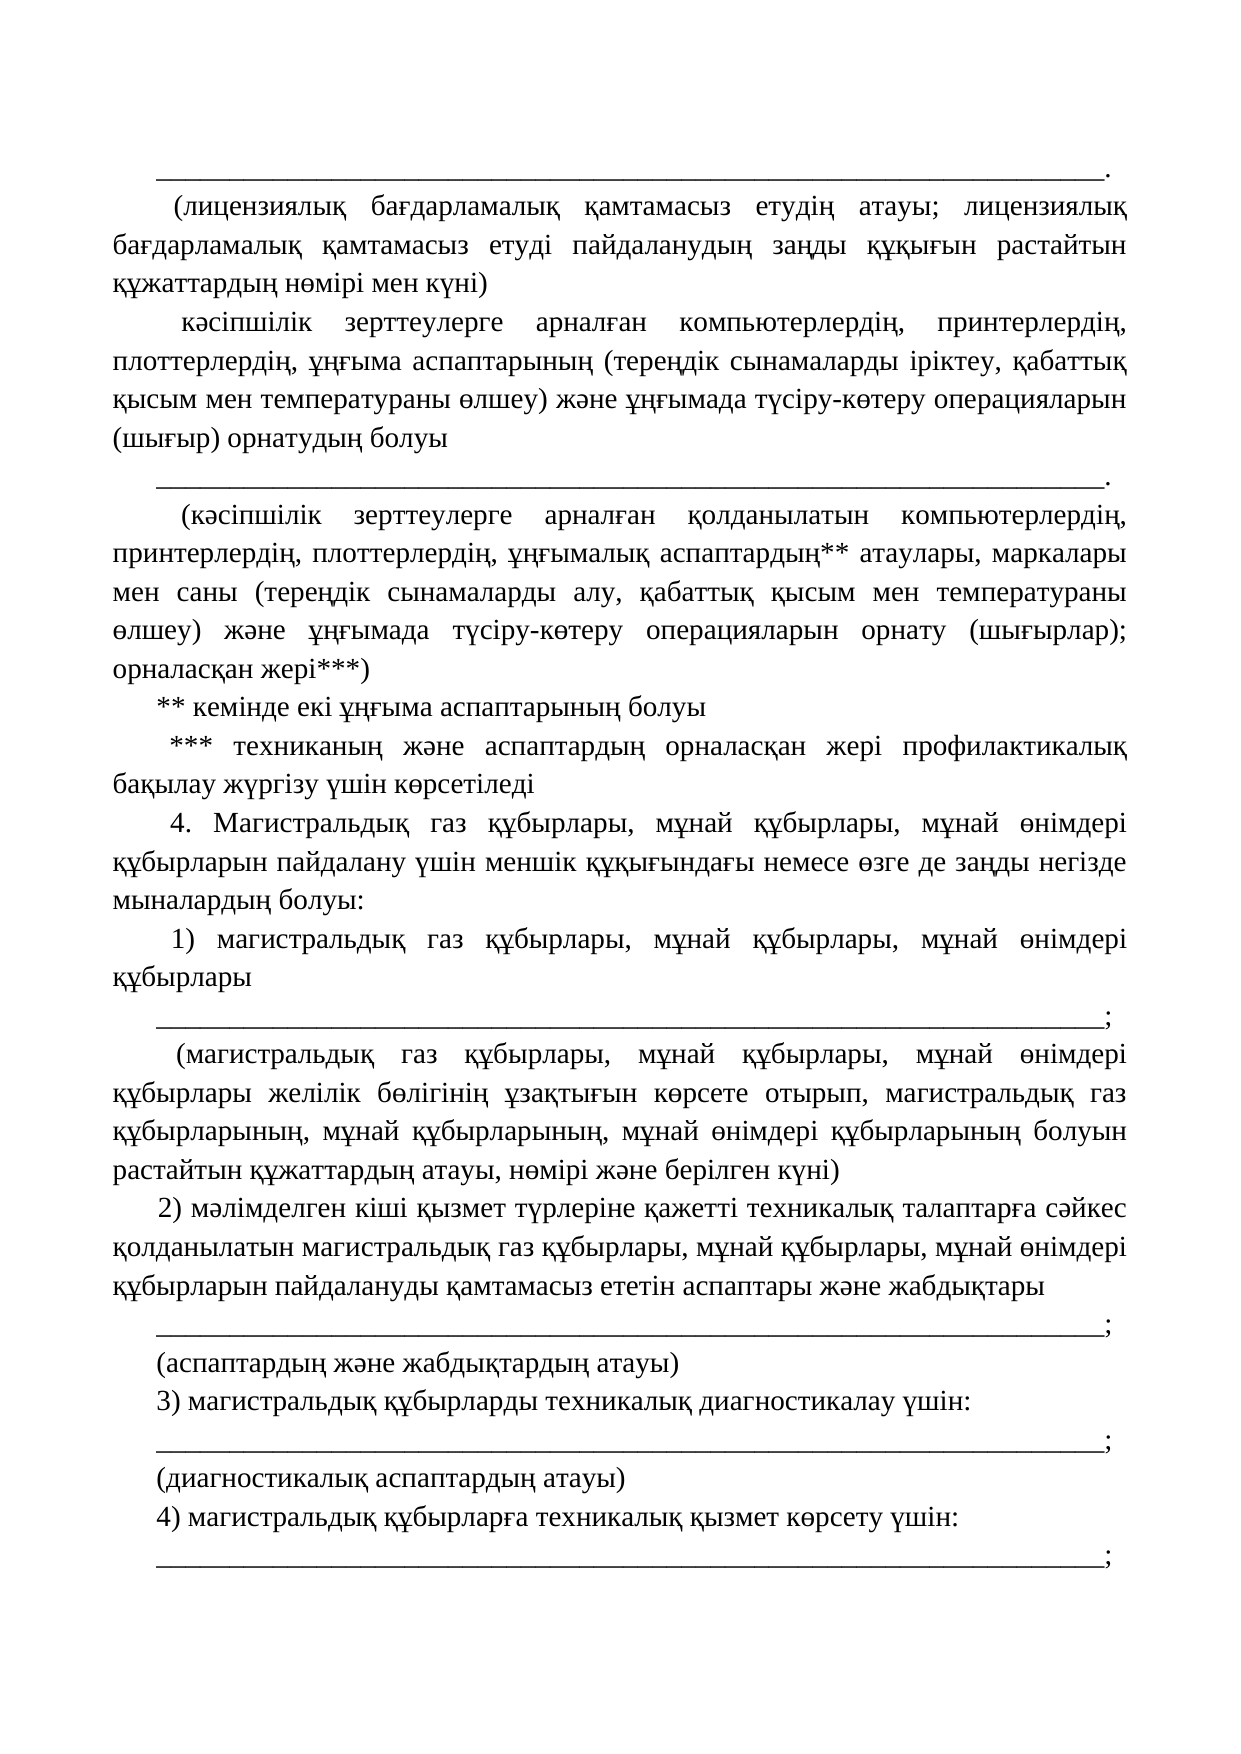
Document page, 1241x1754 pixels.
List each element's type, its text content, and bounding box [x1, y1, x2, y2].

text 1) магистральдық газ құбырлары, мұнай құбырлары, мұнай өнімдері құбырлары [112, 921, 1128, 993]
text (аспаптардың және жабдықтардың атауы) [112, 1345, 1128, 1378]
text *** техниканың және аспаптардың орналасқан жері профилактикалық бақылау жүргізу үшін көрсетіледі [112, 728, 1128, 800]
text 4) магистральдық құбырларға техникалық қызмет көрсету үшін: [112, 1499, 1128, 1532]
text _________________________________________________________________; [112, 998, 1128, 1031]
text _________________________________________________________________; [112, 1537, 1128, 1571]
text кәсіпшілік зерттеулерге арналған компьютерлердің, принтерлердің, плоттерлердің, ұңғыма аспаптарының (тереңдік сынамаларды іріктеу, қабаттық қысым мен температураны өлшеу) және ұңғымада түсіру-көтеру операцияларын (шығыр) орнатудың болуы [112, 304, 1128, 453]
text (лицензиялық бағдарламалық қамтамасыз етудің атауы; лицензиялық бағдарламалық қамтамасыз етуді пайдаланудың заңды құқығын растайтын құжаттардың нөмірі мен күні) [112, 188, 1128, 299]
text (кәсіпшілік зерттеулерге арналған қолданылатын компьютерлердің, принтерлердің, плоттерлердің, ұңғымалық аспаптардың** атаулары, маркалары мен саны (тереңдік сынамаларды алу, қабаттық қысым мен температураны өлшеу) және ұңғымада түсіру-көтеру операцияларын орнату (шығырлар); орналасқан жері***) [112, 497, 1128, 684]
text 2) мәлімделген кіші қызмет түрлеріне қажетті техникалық талаптарға сәйкес қолданылатын магистральдық газ құбырлары, мұнай құбырлары, мұнай өнімдері құбырларын пайдалануды қамтамасыз ететін аспаптары және жабдықтары [112, 1191, 1128, 1301]
text _________________________________________________________________; [112, 1422, 1128, 1455]
text 3) магистральдық құбырларды техникалық диагностикалау үшін: [112, 1383, 1128, 1417]
text 4. Магистральдық газ құбырлары, мұнай құбырлары, мұнай өнімдері құбырларын пайдалану үшін меншік құқығындағы немесе өзге де заңды негізде мыналардың болуы: [112, 805, 1128, 916]
text _________________________________________________________________. [112, 150, 1128, 183]
text ** кемінде екі ұңғыма аспаптарының болуы [112, 689, 1128, 723]
text _________________________________________________________________; [112, 1306, 1128, 1340]
text (диагностикалық аспаптардың атауы) [112, 1460, 1128, 1494]
text _________________________________________________________________. [112, 458, 1128, 492]
text (магистральдық газ құбырлары, мұнай құбырлары, мұнай өнімдері құбырлары желілік бөлігінің ұзақтығын көрсете отырып, магистральдық газ құбырларының, мұнай құбырларының, мұнай өнімдері құбырларының болуын растайтын құжаттардың атауы, нөмірі және берілген күні) [112, 1036, 1128, 1186]
